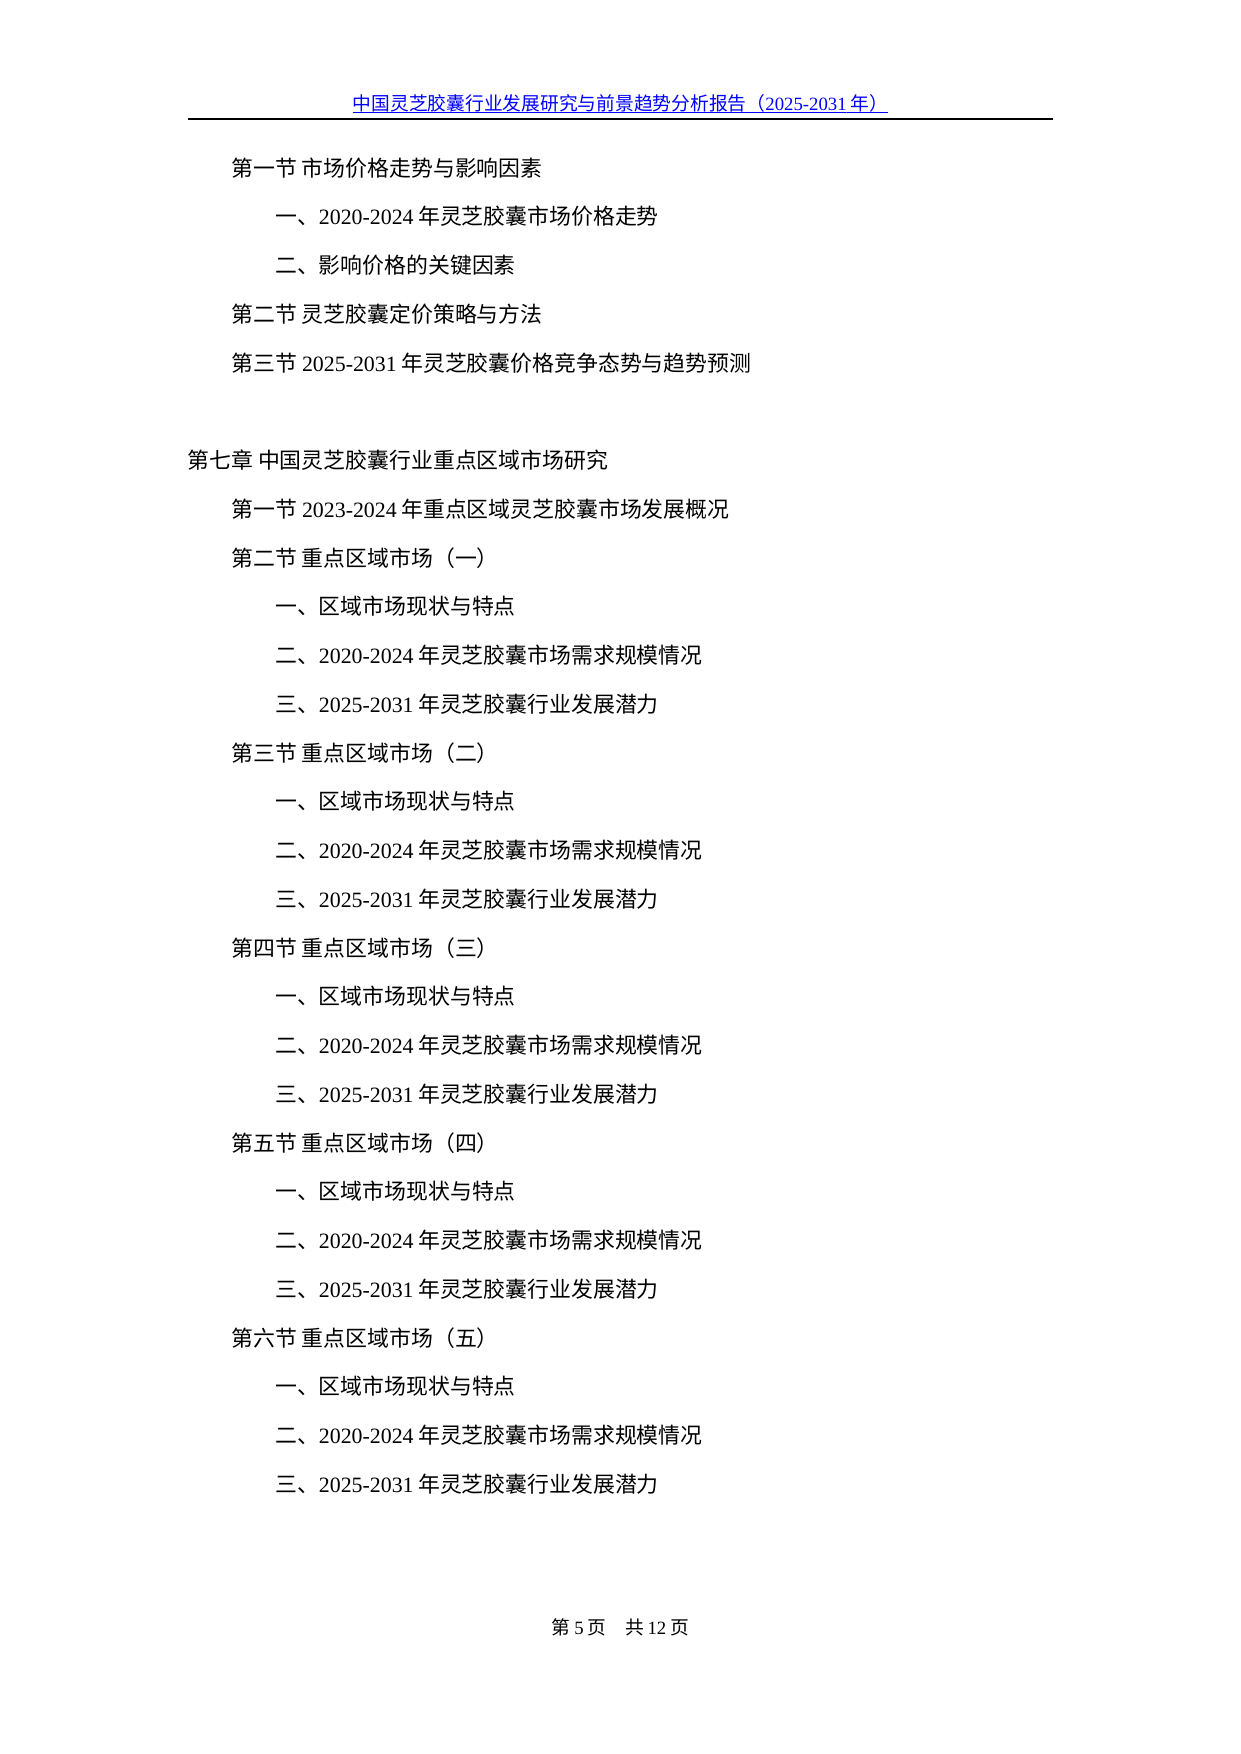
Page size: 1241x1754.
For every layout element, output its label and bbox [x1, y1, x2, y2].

text [187, 150, 1053, 1499]
